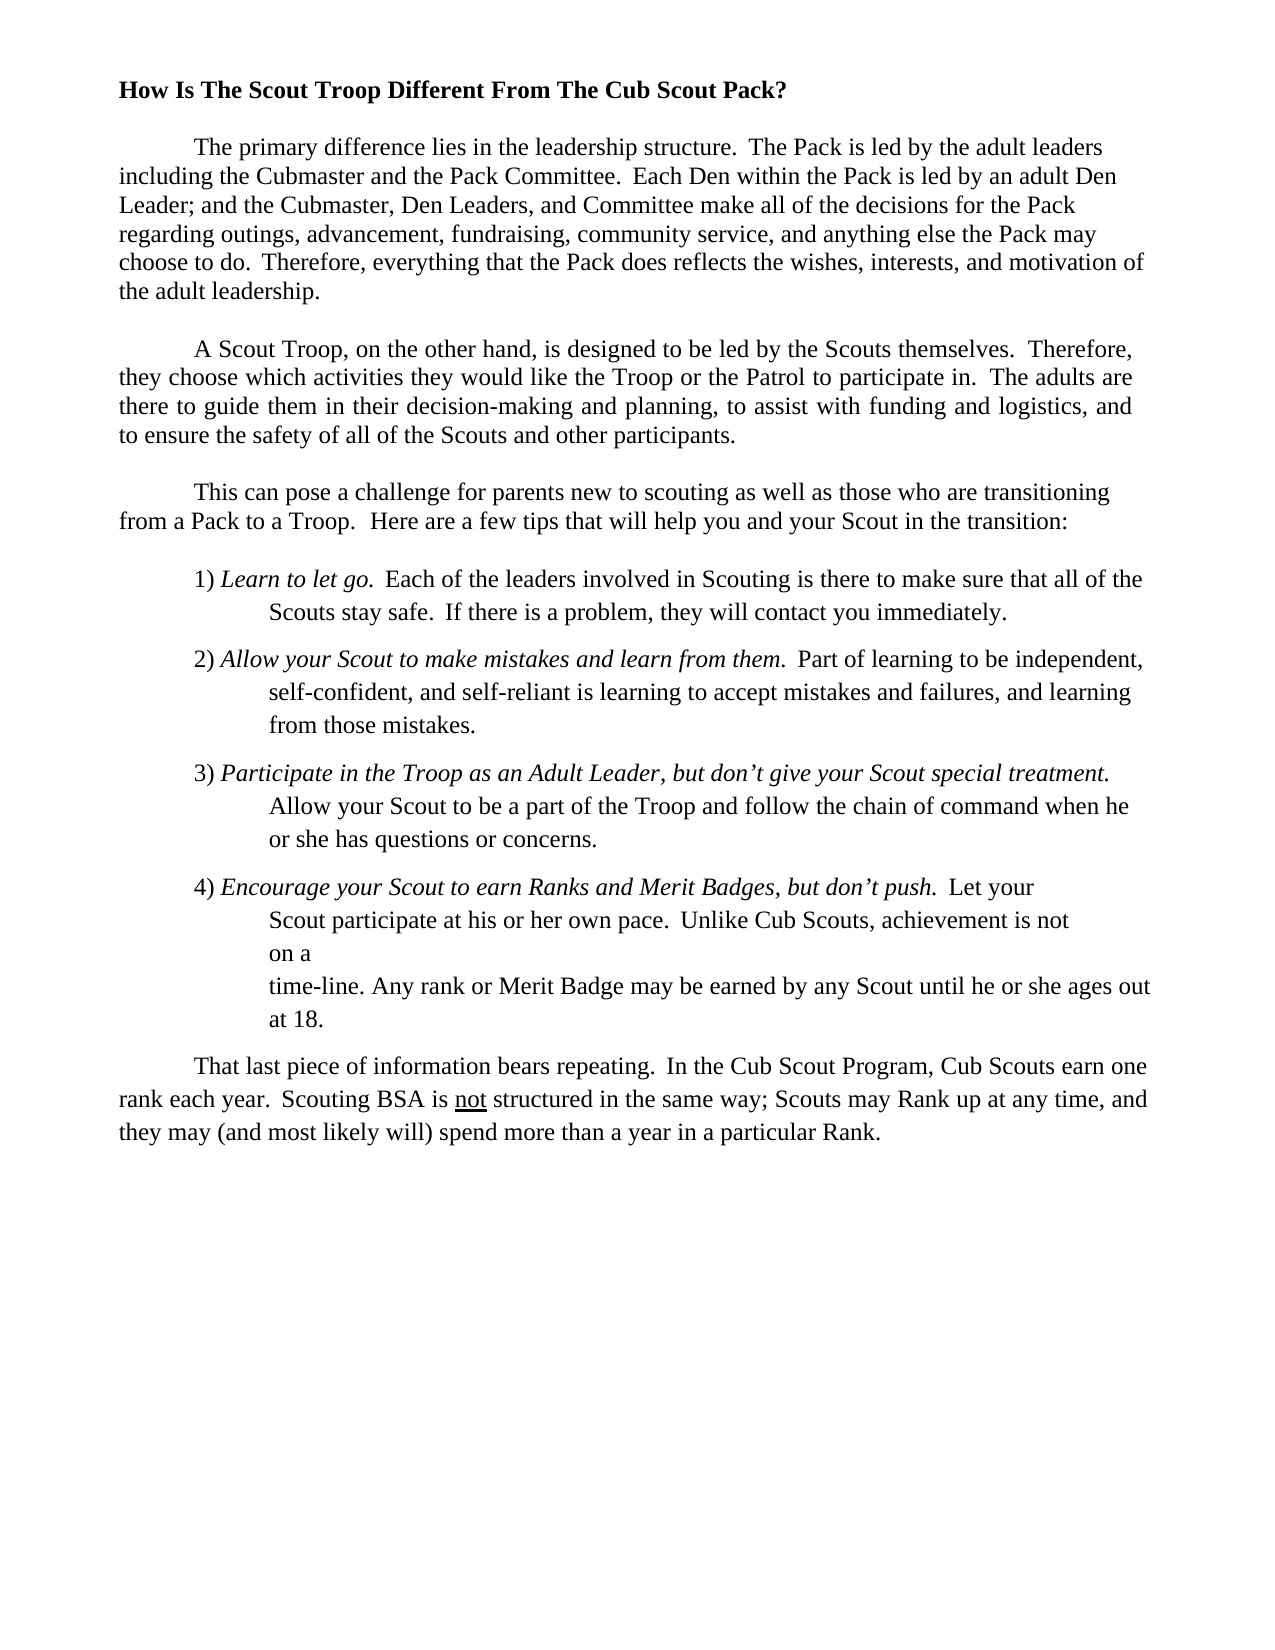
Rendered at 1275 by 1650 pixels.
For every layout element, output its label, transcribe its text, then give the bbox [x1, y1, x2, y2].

list Participate in the Troop as an Adult Leader, but don’t give your Scout special treatment. Allow your Scout to be a part of the Troop and follow the chain of command when he or she has questions or concerns. [193, 758, 1155, 853]
list Learn to let go. Each of the leaders involved in Scouting is there to make sure that all of the Scouts stay safe. If there is a problem, they will contact you immediately. [193, 564, 1145, 626]
subtitle How Is The Scout Troop Different From The Cub Scout Pack? [118, 75, 1200, 104]
text A Scout Troop, on the other hand, is designed to be led by the Scouts themselves. Therefore, they choose which activities they would like the Troop or the Patrol to participate in. The adults are there to guide them in their decision-making and planning, to assist with funding and logistics, and to ensure the safety of all of the Scouts and other participants. [118, 334, 1132, 449]
text The primary difference lies in the leadership structure. The Pack is led by the adult leaders including the Cubmaster and the Pack Committee. Each Den within the Pack is led by an adult Den Leader; and the Cubmaster, Den Leaders, and Committee make all of the decisions for the Pack regarding outings, advancement, fundraising, community service, and anything else the Pack may choose to do. Therefore, everything that the Pack does reflects the wishes, interests, and motivation of the adult leadership. [118, 132, 1151, 305]
text That last piece of information bears repeating. In the Cub Scout Program, Cub Scouts earn one rank each year. Scouting BSA is not structured in the same way; Scouts may Rank up at any time, and they may (and most likely will) spend more than a year in a particular Rank. [118, 1051, 1148, 1146]
text time-line. Any rank or Merit Badge may be earned by any Scout until he or she ages out at 18. [268, 971, 1151, 1032]
list Allow your Scout to make mistakes and learn from them. Part of learning to be independent, self-confident, and self-reliant is learning to accept mistakes and failures, and learning from those mistakes. [193, 644, 1145, 739]
text This can pose a challenge for parents new to scouting as well as those who are transitioning from a Pack to a Troop. Here are a few tips that will help you and your Scout in the transition: [118, 477, 1151, 535]
list Encourage your Scout to earn Ranks and Merit Badges, but don’t push. Let your Scout participate at his or her own pace. Unlike Cub Scouts, achievement is not on a [193, 872, 1096, 966]
